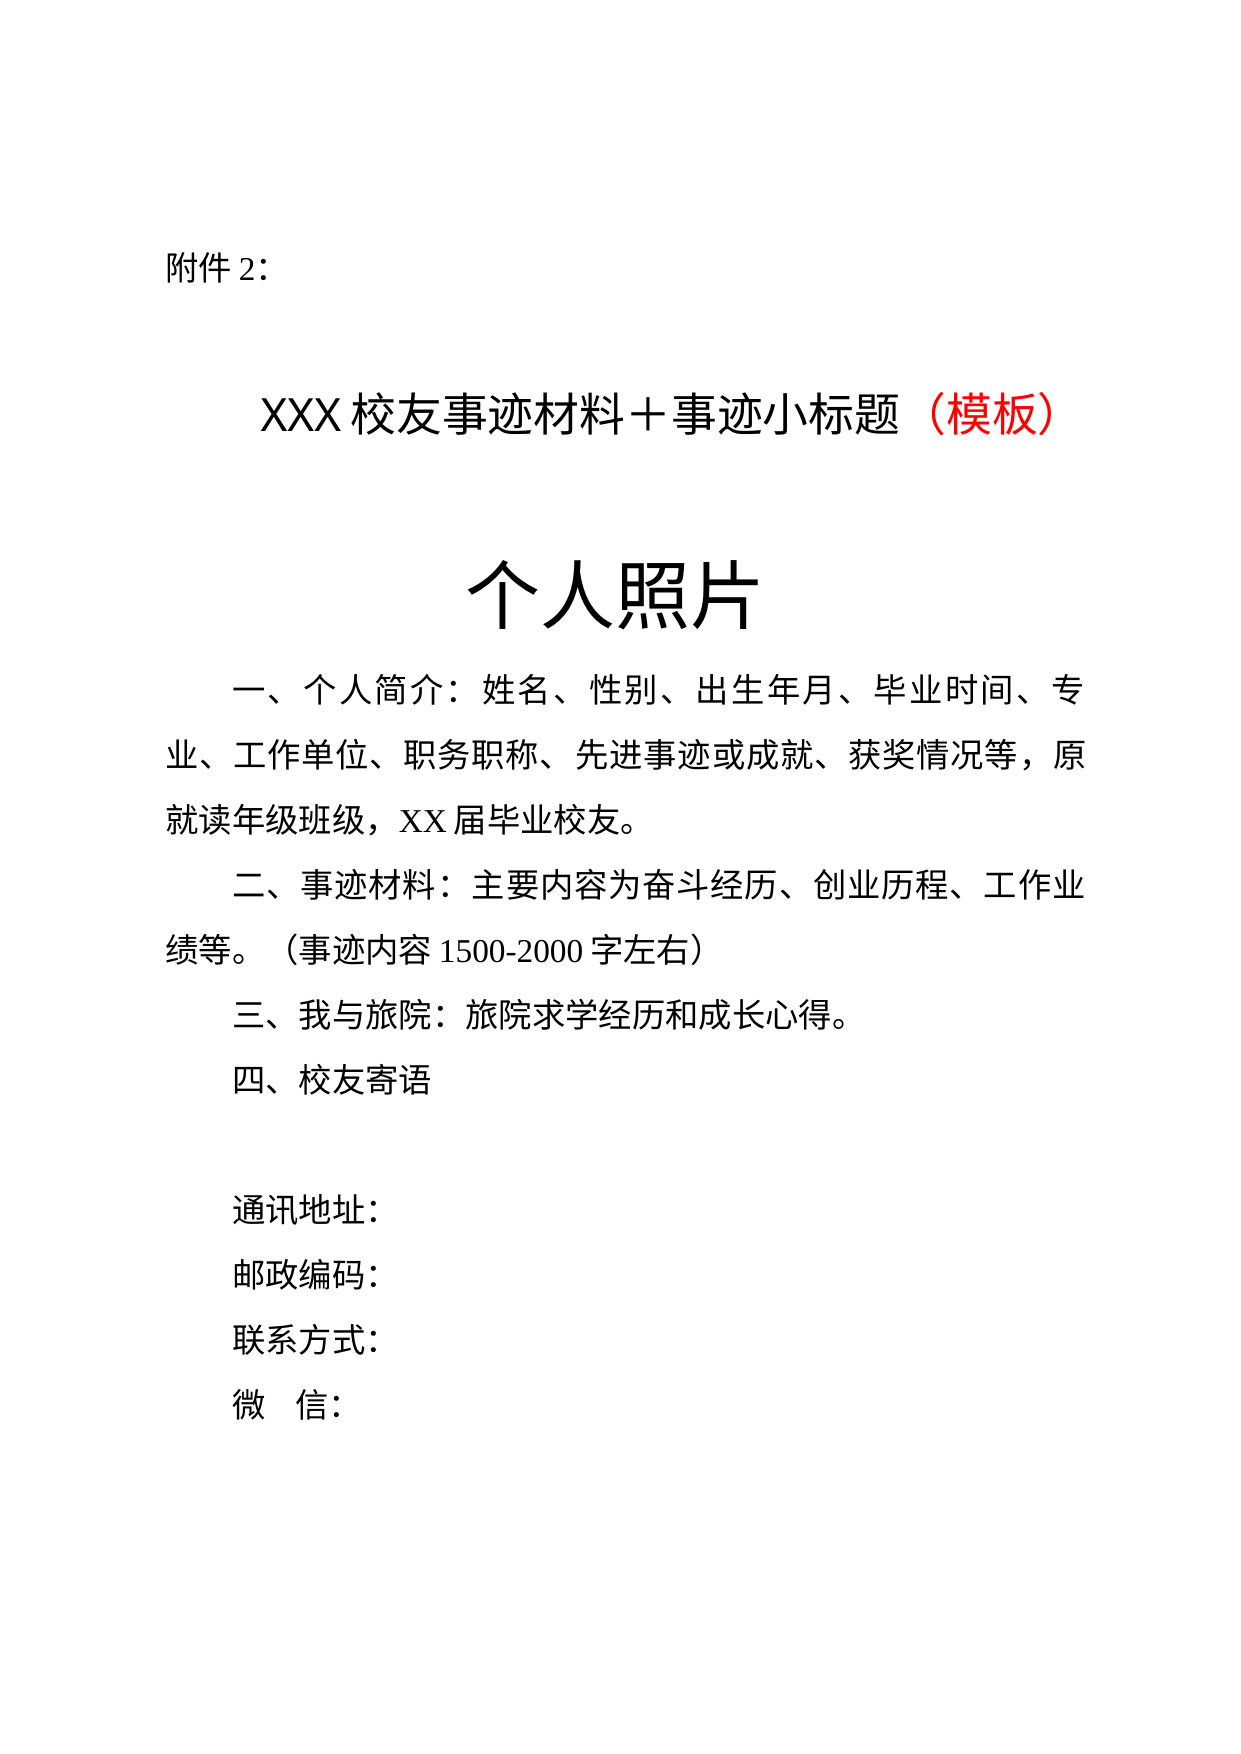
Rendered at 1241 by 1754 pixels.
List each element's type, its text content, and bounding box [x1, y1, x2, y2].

list 三、我与旅院：旅院求学经历和成长心得。 [165, 980, 1087, 1045]
list 微 信： [165, 1370, 1087, 1435]
text 二、事迹材料：主要内容为奋斗经历、创业历程、工作业绩等。（事迹内容1500-2000字左右） [165, 850, 1087, 980]
text 附件2： [165, 233, 1087, 298]
list 联系方式： [165, 1305, 1087, 1370]
list 一、个人简介：姓名、性别、出生年月、毕业时间、专业、工作单位、职务职称、先进事迹或成就、获奖情况等，原就读年级班级，XX届毕业校友。 [165, 655, 1087, 850]
text 个人照片 [165, 525, 1087, 655]
text XXX校友事迹材料＋事迹小标题（模板） [165, 363, 1087, 460]
list 通讯地址： [165, 1175, 1087, 1240]
list 邮政编码： [165, 1240, 1087, 1305]
list 四、校友寄语 [165, 1045, 1087, 1110]
